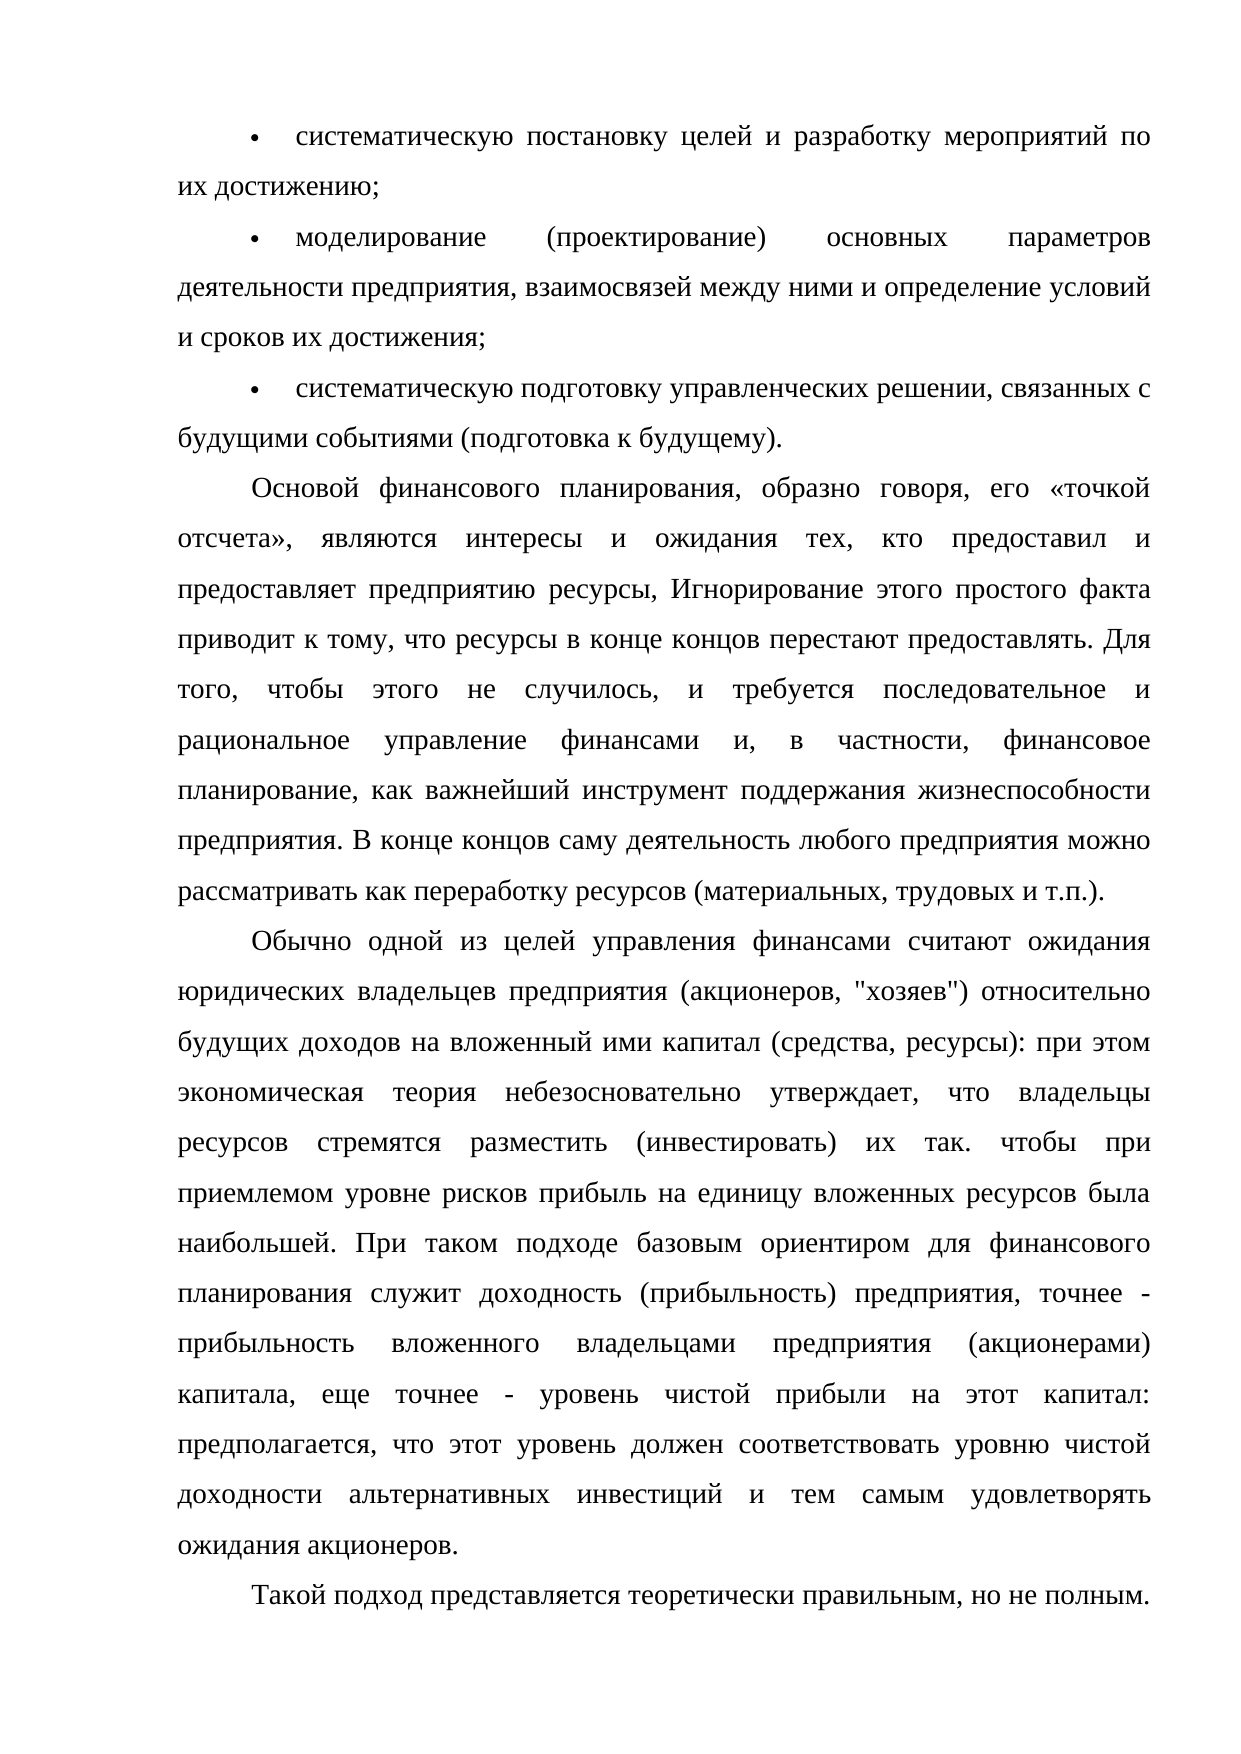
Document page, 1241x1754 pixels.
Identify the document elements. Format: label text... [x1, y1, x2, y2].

list моделирование (проектирование) основных параметров деятельности предприятия, взаимосвязей между ними и определение условий и сроков их достижения; [177, 219, 1152, 353]
text Основой финансового планирования, образно говоря, его «точкой отсчета», являются интересы и ожидания тех, кто предоставил и предоставляет предприятию ресурсы, Игнорирование этого простого факта приводит к тому, что ресурсы в конце концов перестают предоставлять. Для того, чтобы этого не случилось, и требуется последовательное и рациональное управление финансами и, в частности, финансовое планирование, как важнейший инструмент поддержания жизнеспособности предприятия. В конце концов саму деятельность любого предприятия можно рассматривать как переработку ресурсов (материальных, трудовых и т.п.). [177, 470, 1152, 906]
list систематическую постановку целей и разработку мероприятий по их достижению; [177, 118, 1152, 202]
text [177, 1577, 1152, 1611]
list систематическую подготовку управленческих решении, связанных с будущими событиями (подготовка к будущему). [177, 370, 1152, 453]
text Обычно одной из целей управления финансами считают ожидания юридических владельцев предприятия (акционеров, "хозяев") относительно будущих доходов на вложенный ими капитал (средства, ресурсы): при этом экономическая теория небезосновательно утверждает, что владельцы ресурсов стремятся разместить (инвестировать) их так. чтобы при приемлемом уровне рисков прибыль на единицу вложенных ресурсов была наибольшей. При таком подходе базовым ориентиром для финансового планирования служит доходность (прибыльность) предприятия, точнее - прибыльность вложенного владельцами предприятия (акционерами) капитала, еще точнее - уровень чистой прибыли на этот капитал: предполагается, что этот уровень должен соответствовать уровню чистой доходности альтернативных инвестиций и тем самым удовлетворять ожидания акционеров. [177, 923, 1152, 1560]
